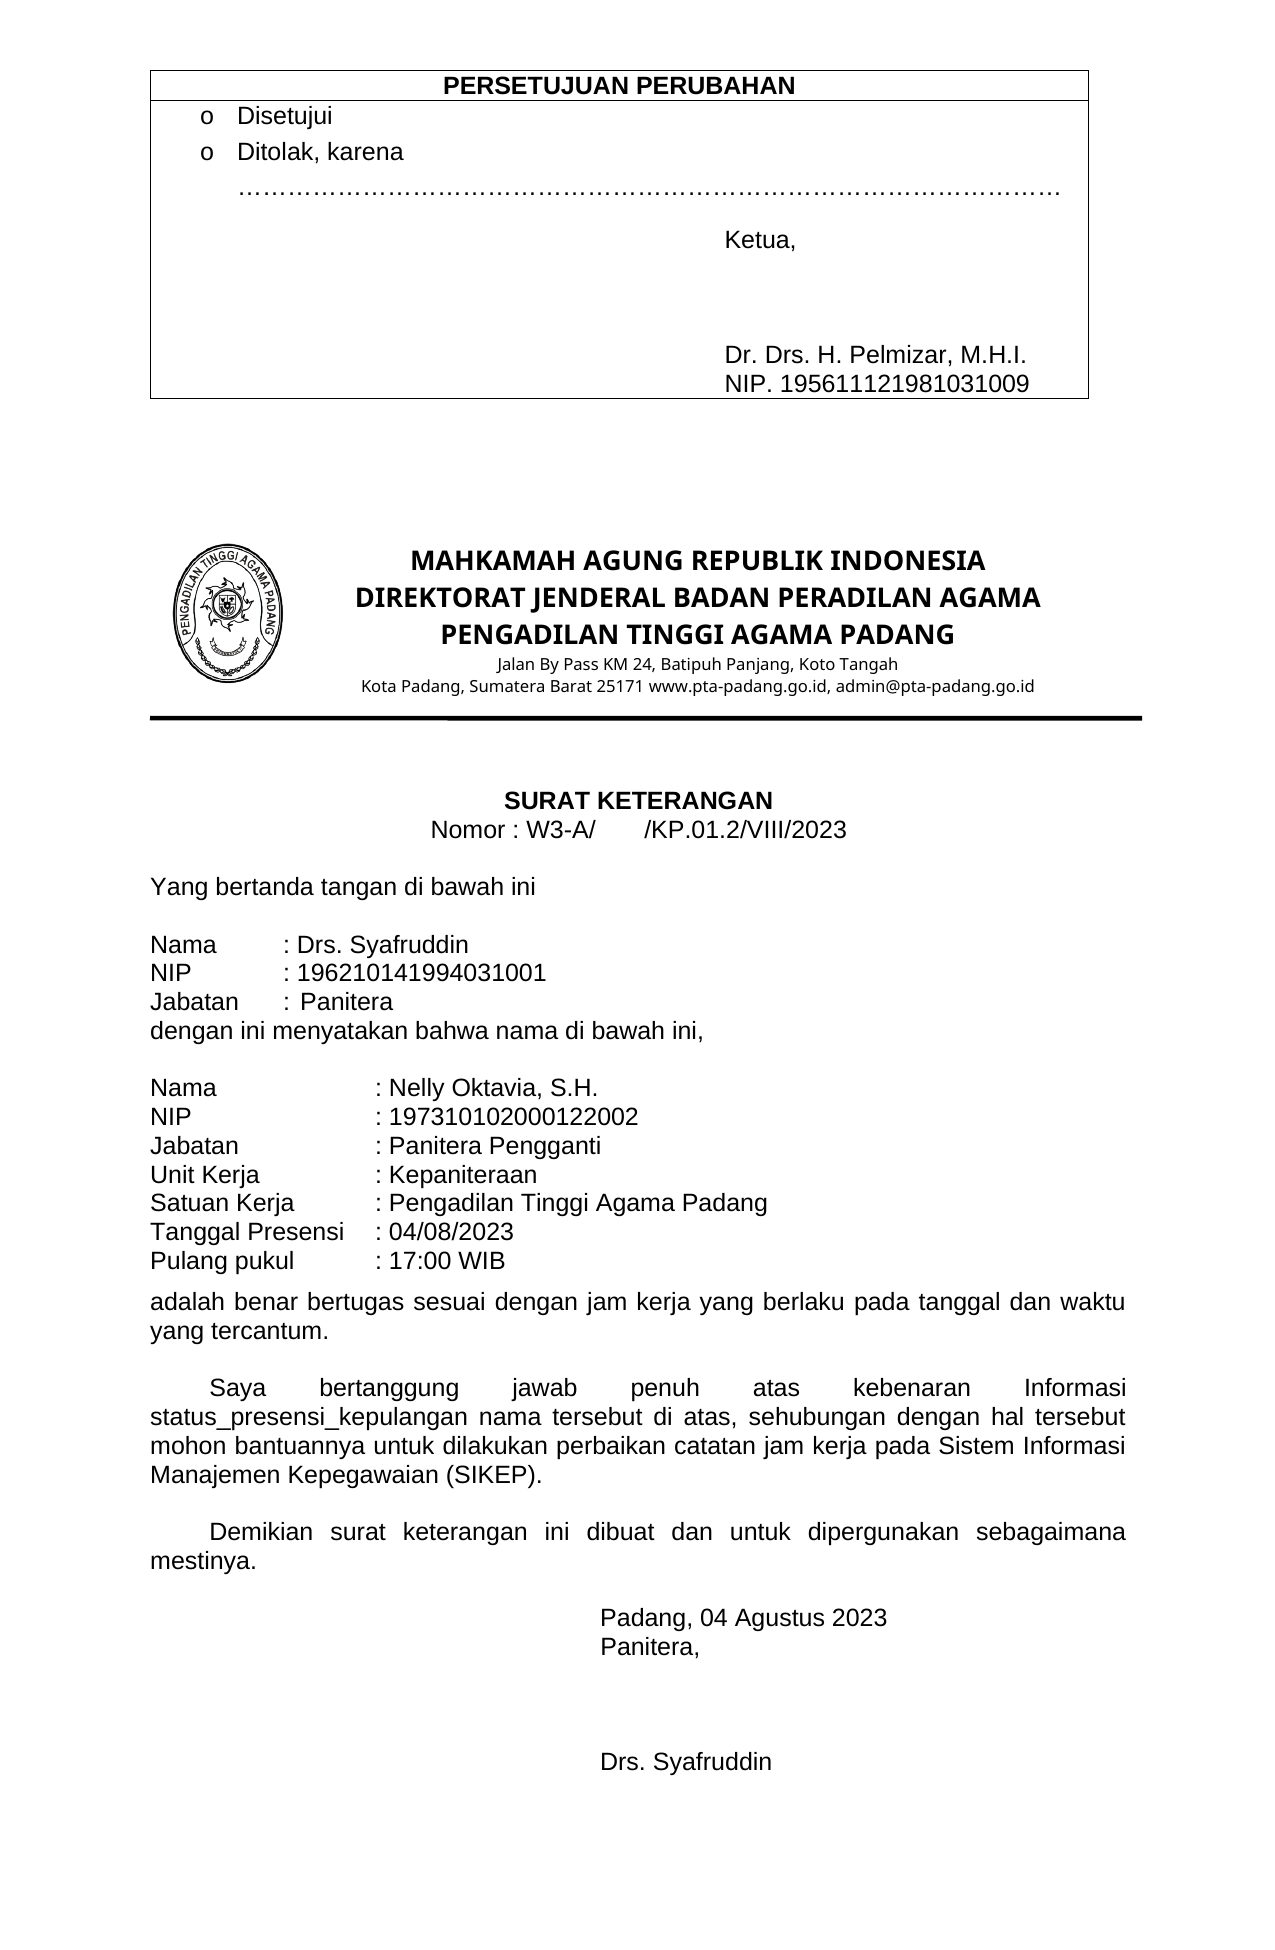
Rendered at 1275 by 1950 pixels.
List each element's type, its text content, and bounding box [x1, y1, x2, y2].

text Saya bertanggung jawab penuh atas kebenaran Informasi status_presensi_kepulangan nama tersebut di atas, sehubungan dengan hal tersebut mohon bantuannya untuk dilakukan perbaikan catatan jam kerja pada Sistem Informasi Manajemen Kepegawaian (SIKEP). [150, 1373, 1127, 1488]
text Jalan By Pass KM 24, Batipuh Panjang, Koto Tangah [284, 652, 1127, 675]
picture [172, 543, 284, 684]
text Nama : Drs. Syafruddin [150, 929, 1127, 958]
text PENGADILAN TINGGI AGAMA PADANG [284, 615, 1127, 652]
text MAHKAMAH AGUNG REPUBLIK INDONESIA [268, 542, 1127, 578]
text DIREKTORAT JENDERAL BADAN PERADILAN AGAMA [284, 578, 1127, 615]
text Jabatan : Panitera [150, 987, 1127, 1016]
text Yang bertanda tangan di bawah ini [150, 872, 1127, 901]
text Padang, 04 Agustus 2023 [600, 1603, 1127, 1632]
table_header PERSETUJUAN PERUBAHAN [151, 71, 1088, 100]
text Kota Padang, Sumatera Barat 25171 www.pta-padang.go.id, admin@pta-padang.go.id [268, 675, 1127, 698]
text NIP : 196210141994031001 [150, 958, 1127, 987]
text adalah benar bertugas sesuai dengan jam kerja yang berlaku pada tanggal dan waktu yang tercantum. [150, 1287, 1127, 1344]
text Panitera, [600, 1632, 1127, 1661]
text Drs. Syafruddin [150, 1747, 1127, 1776]
text Nama : Nelly Oktavia, S.H. [150, 1073, 1127, 1102]
text Unit Kerja : Kepaniteraan [150, 1159, 1127, 1188]
text Tanggal Presensi : 04/08/2023 [150, 1217, 1127, 1246]
text Pulang pukul : 17:00 WIB [150, 1246, 1127, 1274]
text dengan ini menyatakan bahwa nama di bawah ini, [150, 1016, 1127, 1044]
table_cell Disetujui Ditolak, karena ……………………………………………………………………………………… Ketua, Dr. Drs. H. Pelmizar, M.H.I. NIP. 195611121981031009 [151, 101, 1088, 398]
text Nomor : W3-A/ /KP.01.2/VIII/2023 [150, 814, 1127, 843]
text Satuan Kerja : Pengadilan Tinggi Agama Padang [150, 1188, 1127, 1217]
text SURAT KETERANGAN [150, 786, 1127, 814]
text NIP : 197310102000122002 [150, 1102, 1127, 1131]
text Jabatan : Panitera Pengganti [150, 1131, 1127, 1159]
text Demikian surat keterangan ini dibuat dan untuk dipergunakan sebagaimana mestinya. [150, 1517, 1127, 1574]
